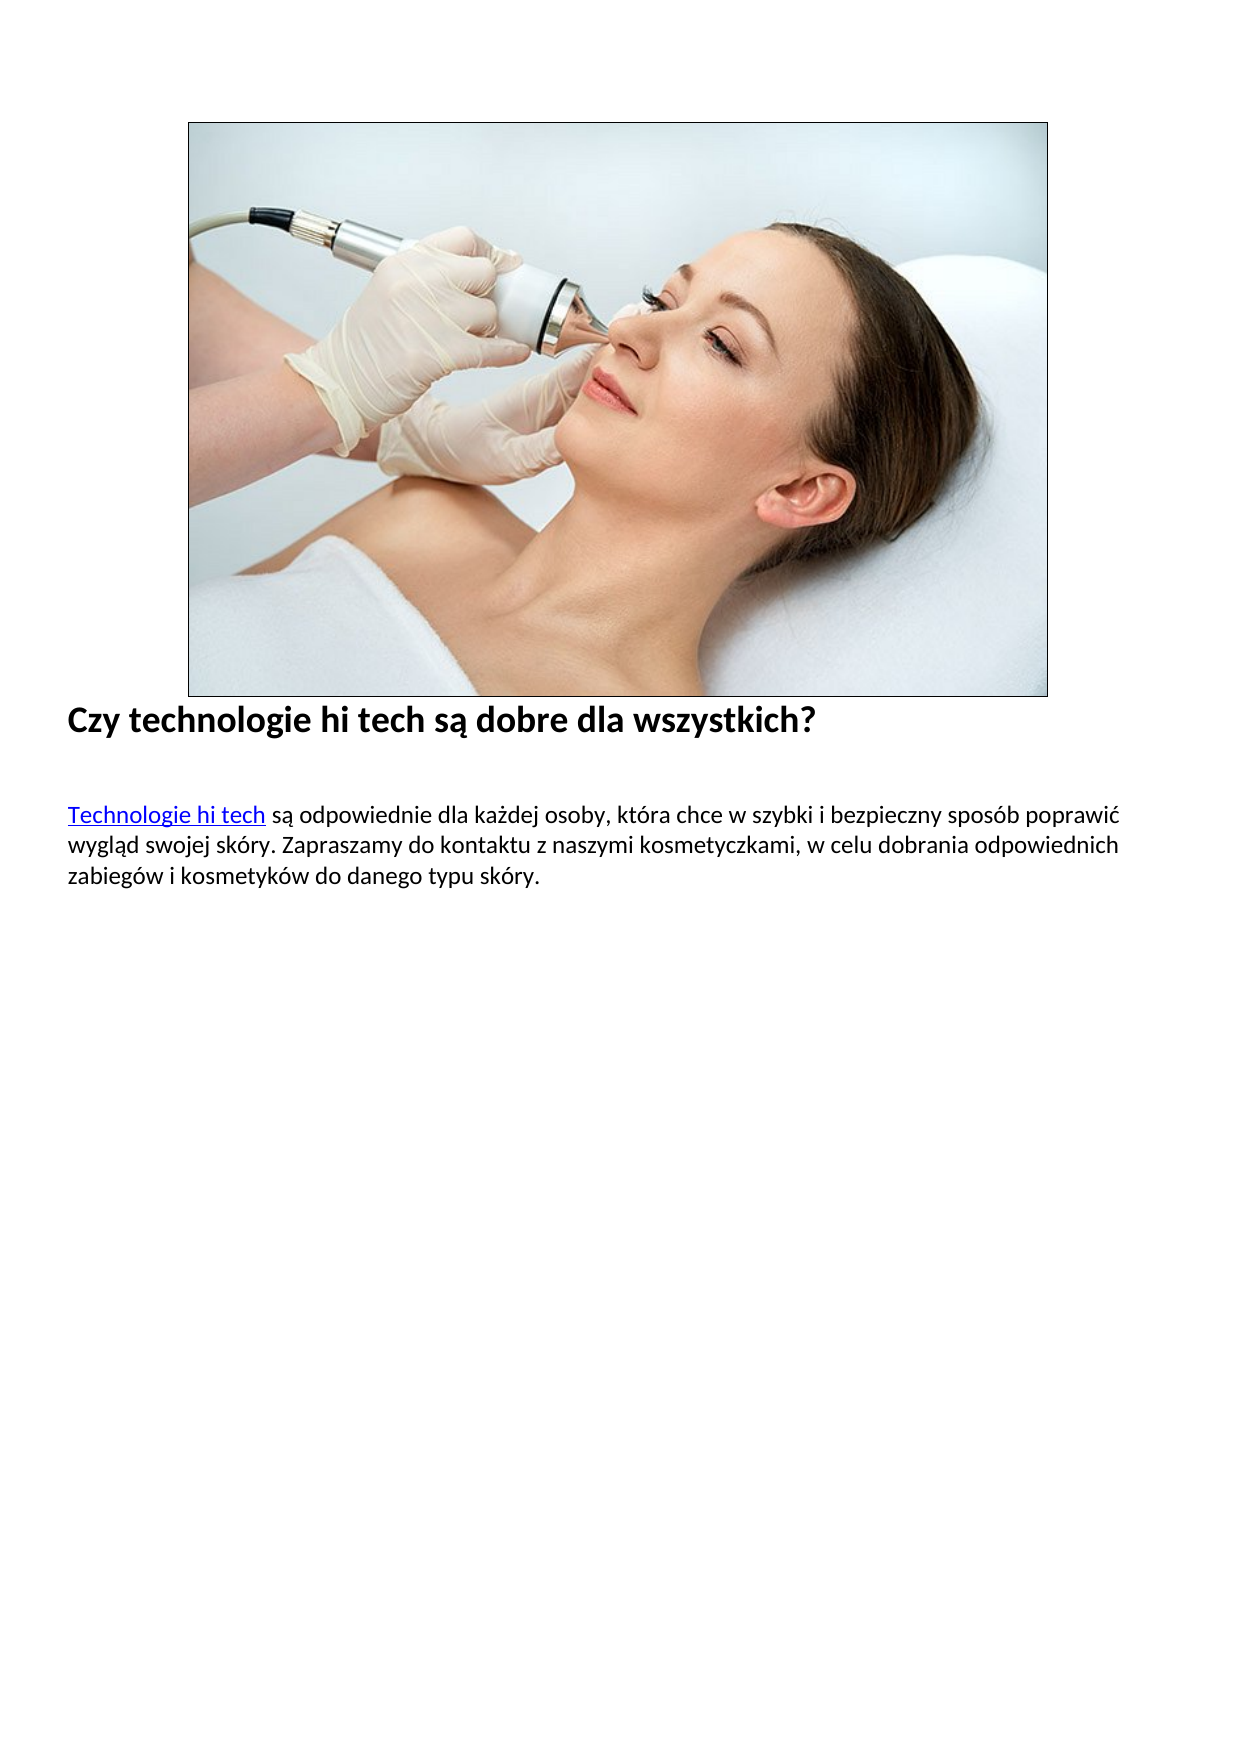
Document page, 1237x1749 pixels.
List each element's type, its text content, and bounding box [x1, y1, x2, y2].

picture [189, 123, 1047, 696]
text Czy technologie hi tech są dobre dla wszystkich? [68, 696, 1169, 742]
text Technologie hi tech są odpowiednie dla każdej osoby, która chce w szybki i bezpieczny sposób poprawić wygląd swojej skóry. Zapraszamy do kontaktu z naszymi kosmetyczkami, w celu dobrania odpowiednich zabiegów i kosmetyków do danego typu skóry. [68, 799, 1169, 890]
